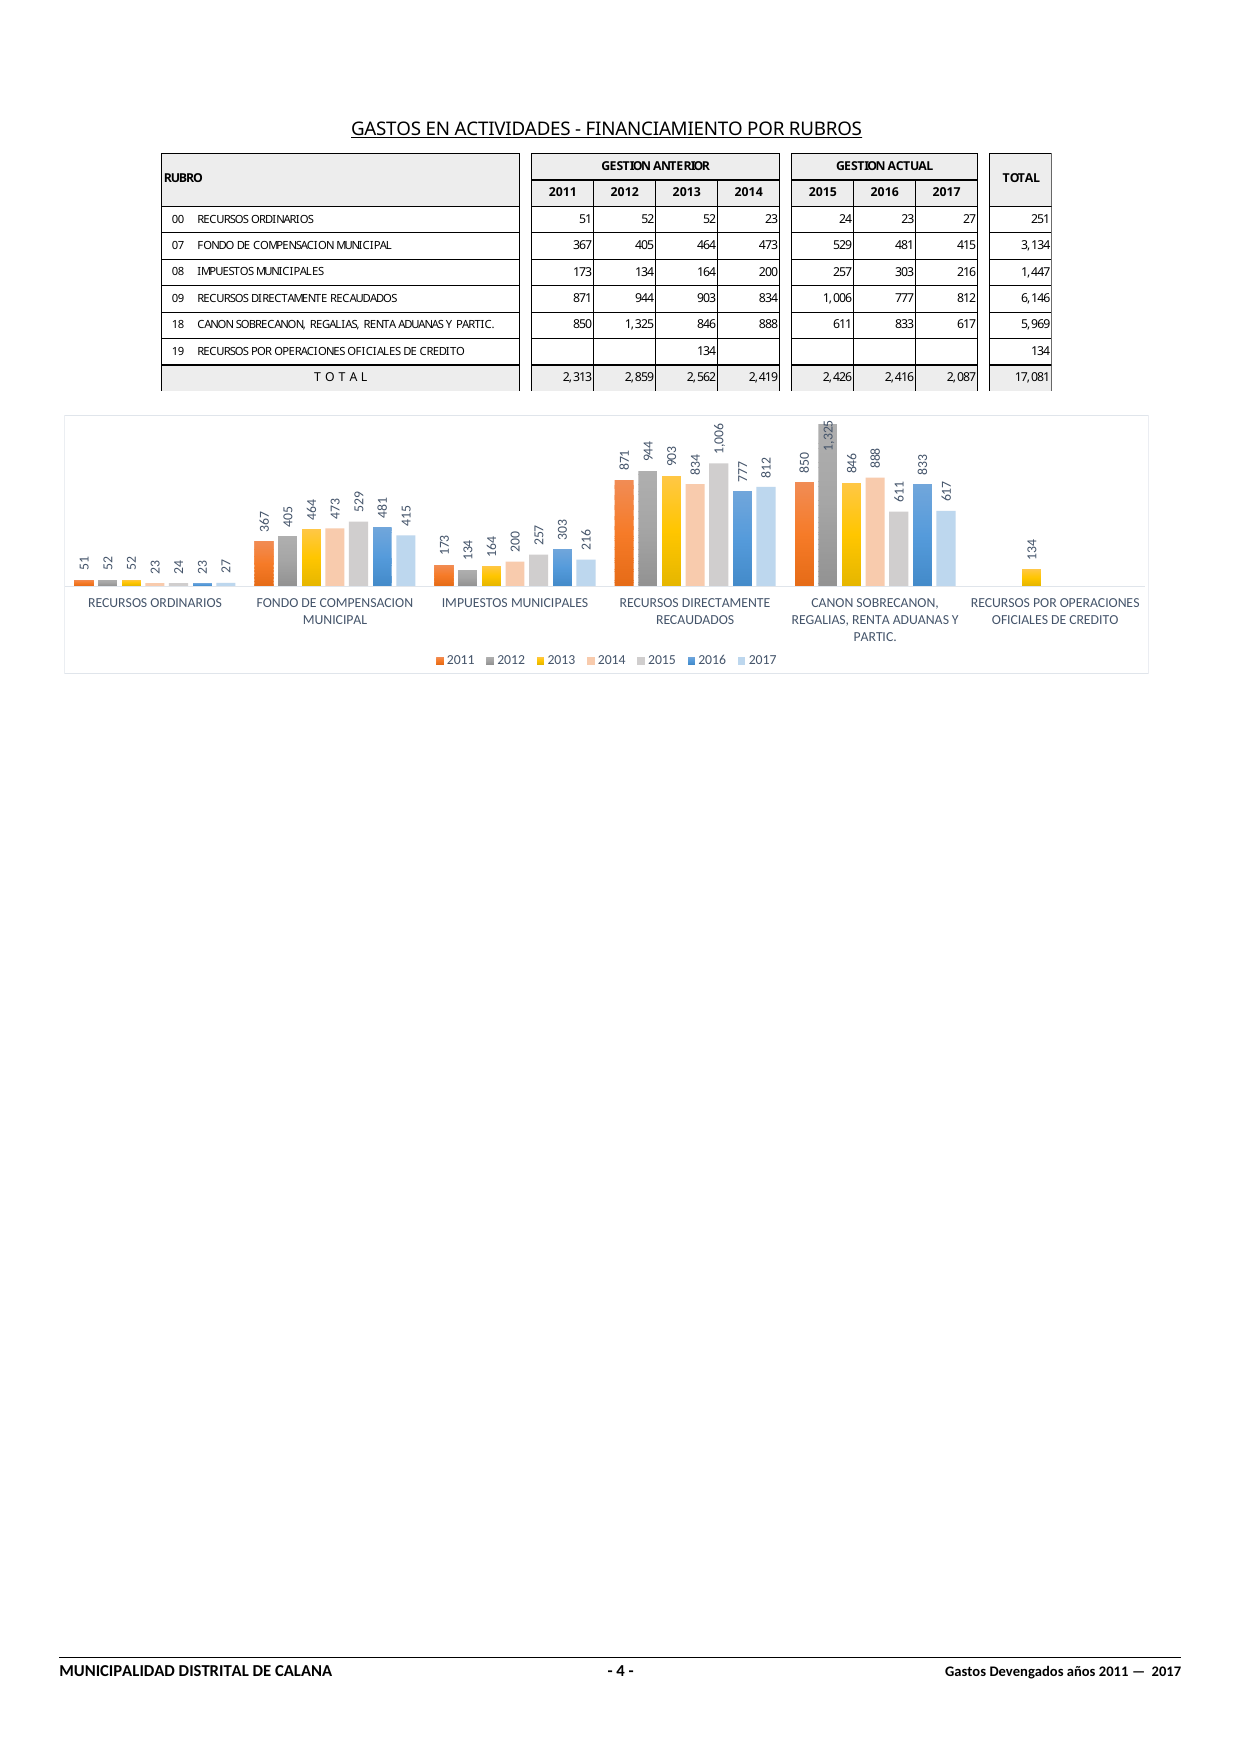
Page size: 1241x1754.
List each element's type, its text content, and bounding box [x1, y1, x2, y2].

table_header GASTOS EN ACTIVIDADES - FINANCIAMIENTO POR RUBROS [39, 71, 1174, 680]
